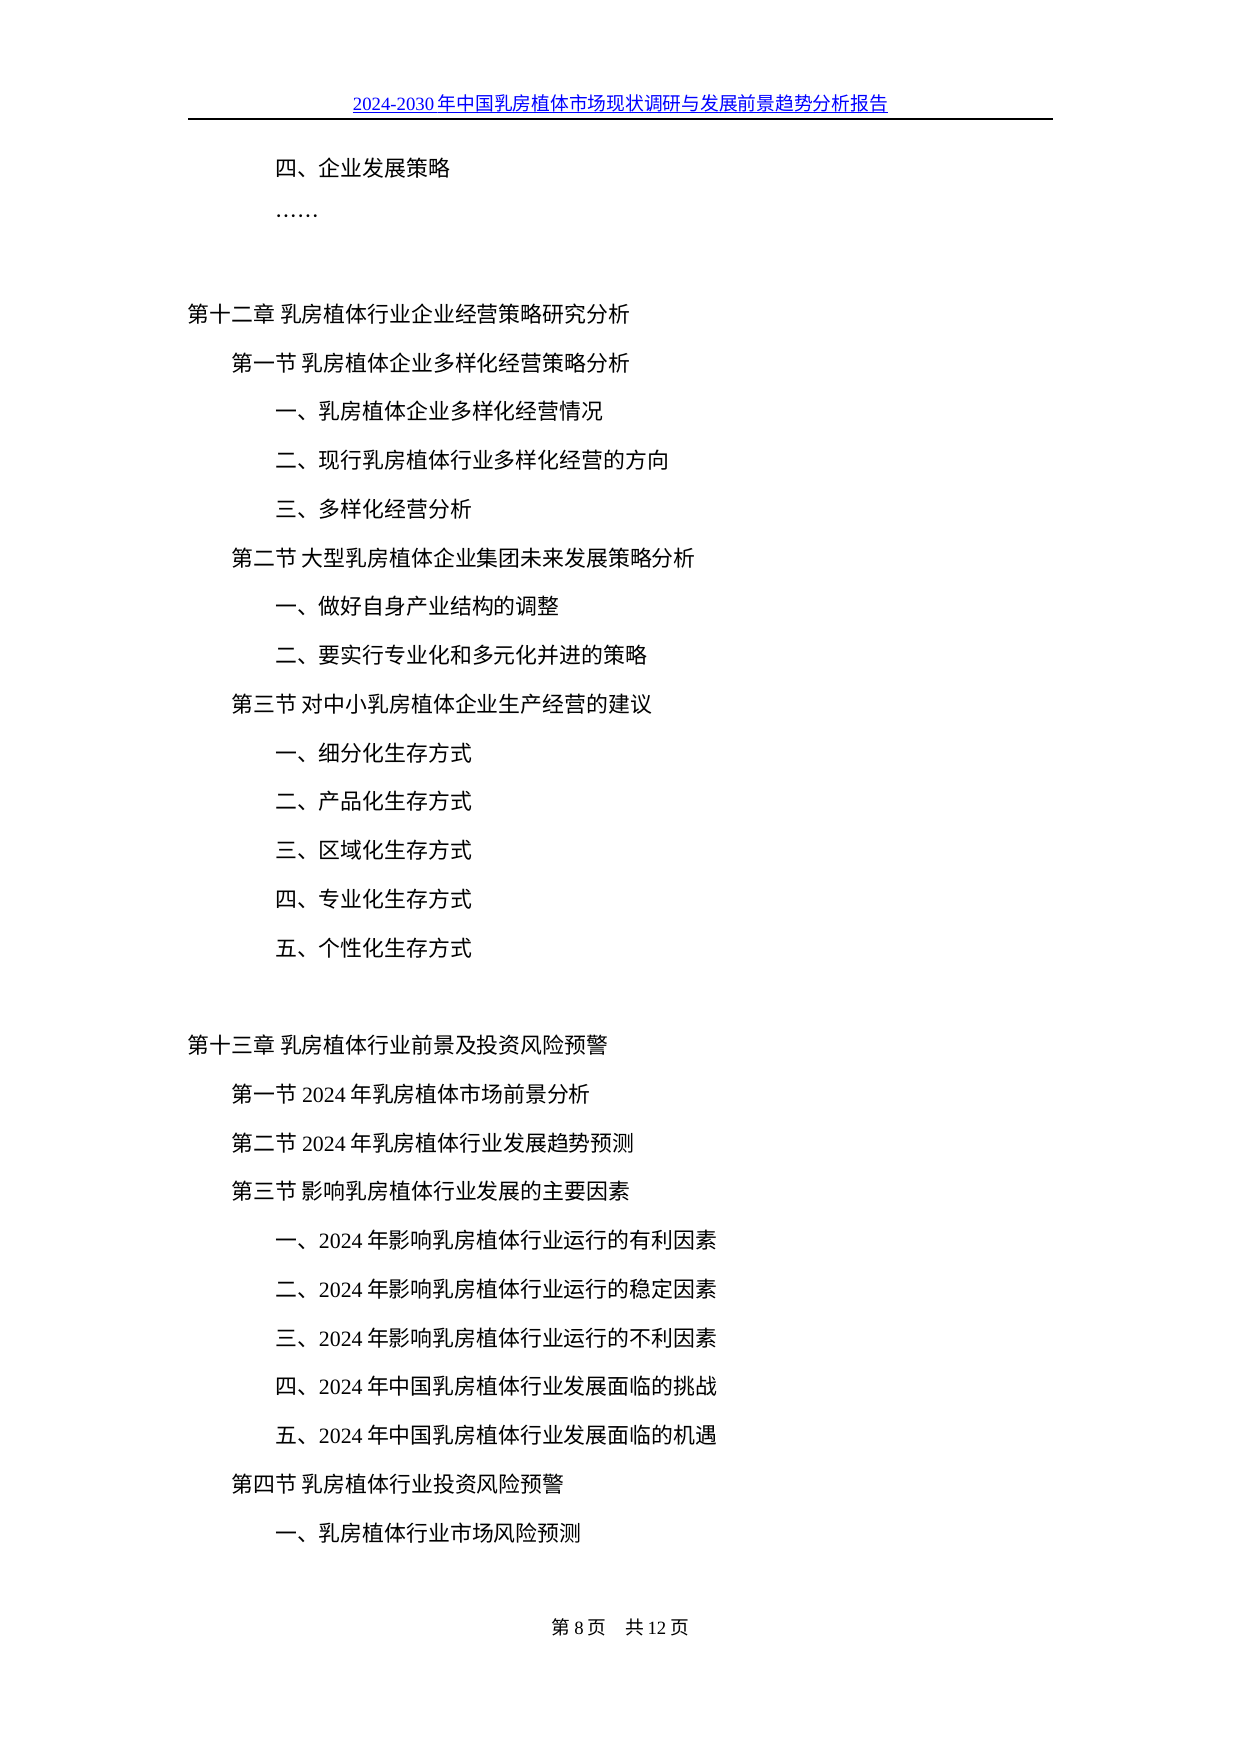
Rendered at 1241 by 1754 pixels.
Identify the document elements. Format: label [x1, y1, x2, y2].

text [187, 150, 1053, 1548]
